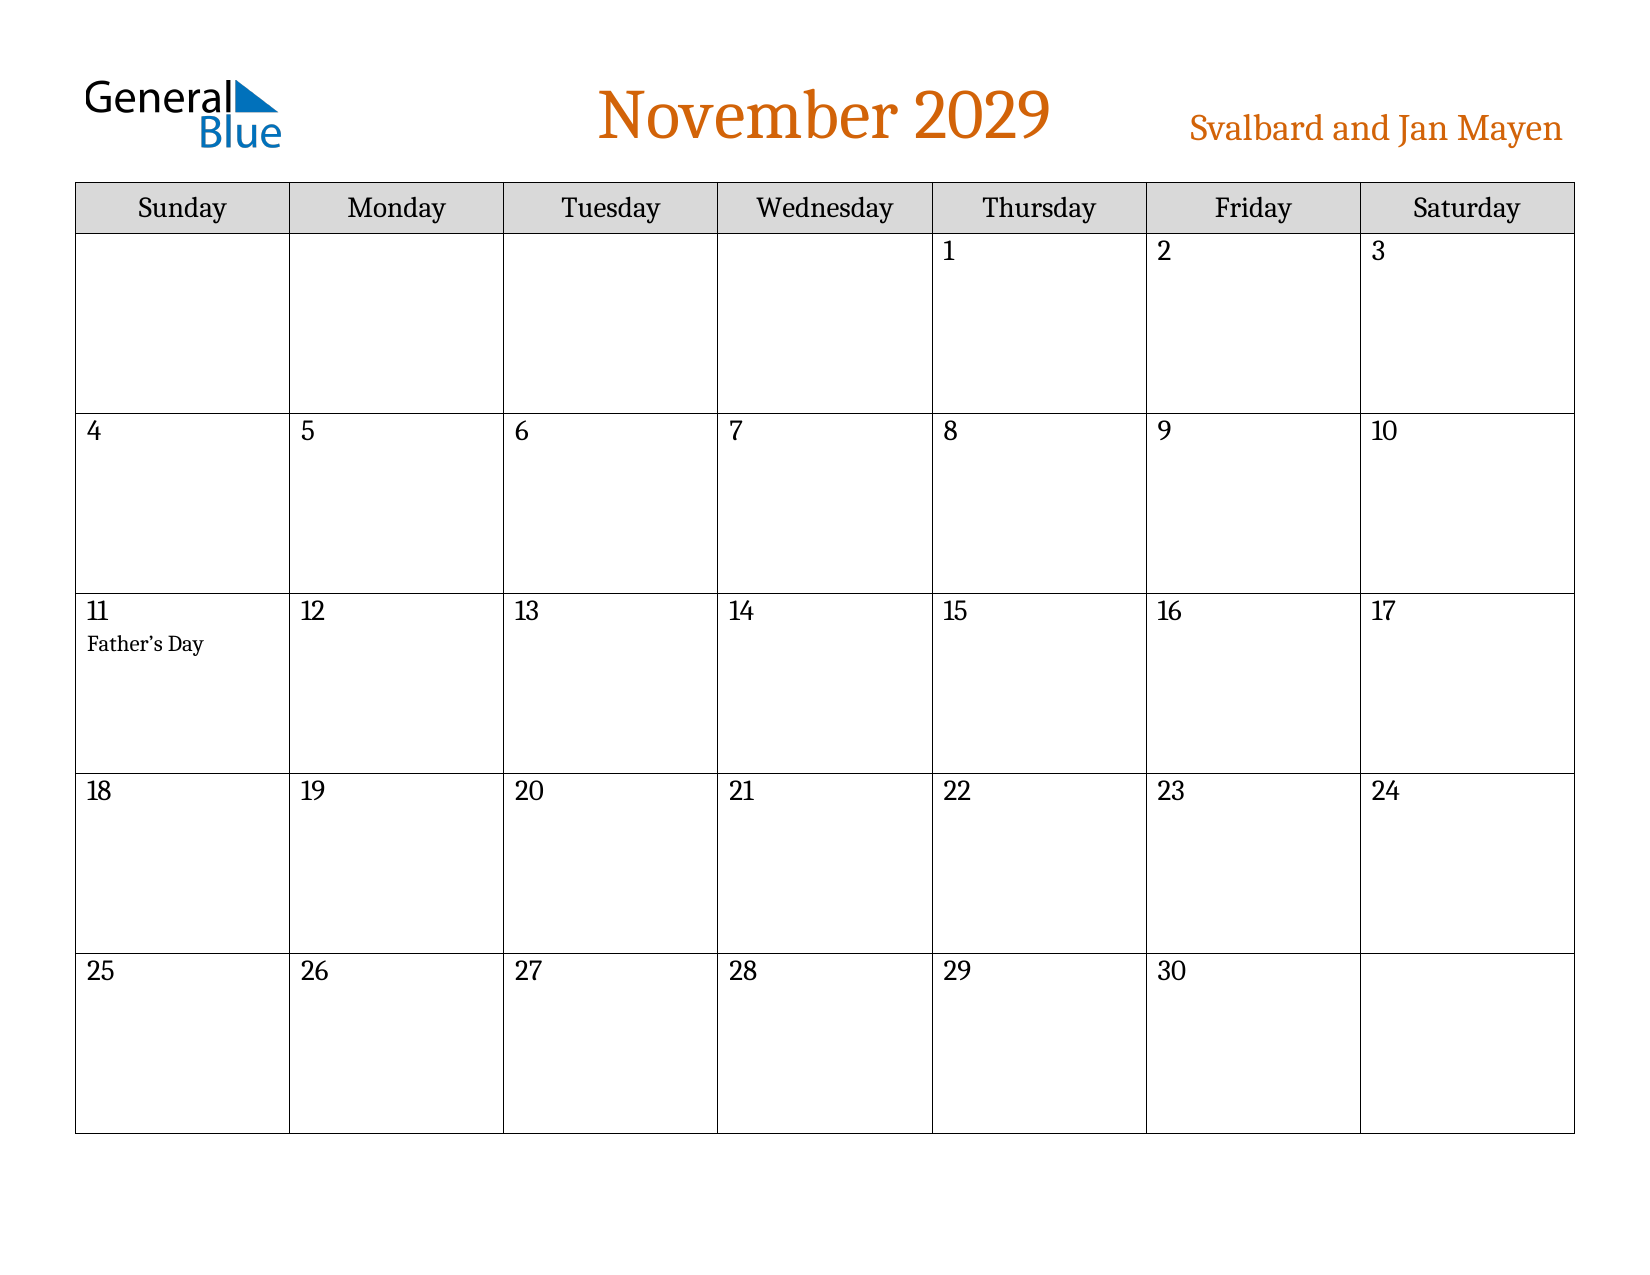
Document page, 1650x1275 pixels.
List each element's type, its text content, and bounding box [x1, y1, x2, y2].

table_cell [504, 234, 717, 270]
table_cell [76, 990, 289, 1133]
table_cell [290, 234, 503, 270]
table_cell 8 [933, 414, 1146, 450]
table_cell 12 [290, 594, 503, 630]
table_cell Saturday [1361, 183, 1574, 233]
table_cell Father’s Day [76, 630, 289, 773]
table_cell [1147, 630, 1360, 773]
table_cell [76, 810, 289, 953]
table_cell 27 [504, 954, 717, 990]
table_cell 1 [933, 234, 1146, 270]
table_cell [933, 270, 1146, 413]
table_cell 24 [1361, 774, 1574, 810]
table_cell Sunday [76, 183, 289, 233]
table_cell [718, 234, 932, 270]
table_cell [1147, 450, 1360, 593]
table_header [76, 75, 503, 182]
table_cell [1361, 630, 1574, 773]
table_cell 11 [76, 594, 289, 630]
table_cell 29 [933, 954, 1146, 990]
table_cell 13 [504, 594, 717, 630]
table_cell 16 [1147, 594, 1360, 630]
table_cell [1361, 450, 1574, 593]
table_header November 2029 [504, 75, 1146, 182]
table_cell [290, 270, 503, 413]
table_cell 18 [76, 774, 289, 810]
table_cell 19 [290, 774, 503, 810]
table_cell 28 [718, 954, 932, 990]
table_cell 15 [933, 594, 1146, 630]
table_cell 10 [1361, 414, 1574, 450]
table_cell 7 [718, 414, 932, 450]
table_cell 4 [76, 414, 289, 450]
table_cell 9 [1147, 414, 1360, 450]
table_cell [504, 990, 717, 1133]
table_cell [933, 990, 1146, 1133]
table_cell 17 [1361, 594, 1574, 630]
table_cell 6 [504, 414, 717, 450]
table_cell [718, 270, 932, 413]
table_cell Wednesday [718, 183, 932, 233]
table_header Svalbard and Jan Mayen [1146, 75, 1574, 182]
table_cell [76, 270, 289, 413]
table_cell [290, 990, 503, 1133]
table_cell [76, 234, 289, 270]
table_cell [290, 450, 503, 593]
table_cell [933, 810, 1146, 953]
table_cell 26 [290, 954, 503, 990]
table_cell Tuesday [504, 183, 717, 233]
table_cell Thursday [933, 183, 1146, 233]
table_cell Friday [1147, 183, 1360, 233]
table_cell Monday [290, 183, 503, 233]
table_cell [933, 450, 1146, 593]
table_cell [718, 450, 932, 593]
picture [86, 80, 281, 148]
table_cell [1361, 810, 1574, 953]
table_cell [718, 990, 932, 1133]
table_cell [504, 630, 717, 773]
table_cell 21 [718, 774, 932, 810]
table_cell 14 [718, 594, 932, 630]
table_cell [1147, 990, 1360, 1133]
table_cell 23 [1147, 774, 1360, 810]
table_cell [1361, 954, 1574, 990]
table_cell 20 [504, 774, 717, 810]
table_cell 3 [1361, 234, 1574, 270]
table_cell [504, 270, 717, 413]
table_cell [504, 810, 717, 953]
table_cell [290, 810, 503, 953]
table_cell 30 [1147, 954, 1360, 990]
table_cell [718, 630, 932, 773]
table_cell 2 [1147, 234, 1360, 270]
table_cell 22 [933, 774, 1146, 810]
table_cell [718, 810, 932, 953]
table_cell [290, 630, 503, 773]
table_cell 5 [290, 414, 503, 450]
table_cell [1361, 990, 1574, 1133]
table_cell [1361, 270, 1574, 413]
table_cell 25 [76, 954, 289, 990]
table_cell [76, 450, 289, 593]
table_cell [504, 450, 717, 593]
table_cell [1147, 270, 1360, 413]
table_cell [1147, 810, 1360, 953]
table_cell [933, 630, 1146, 773]
